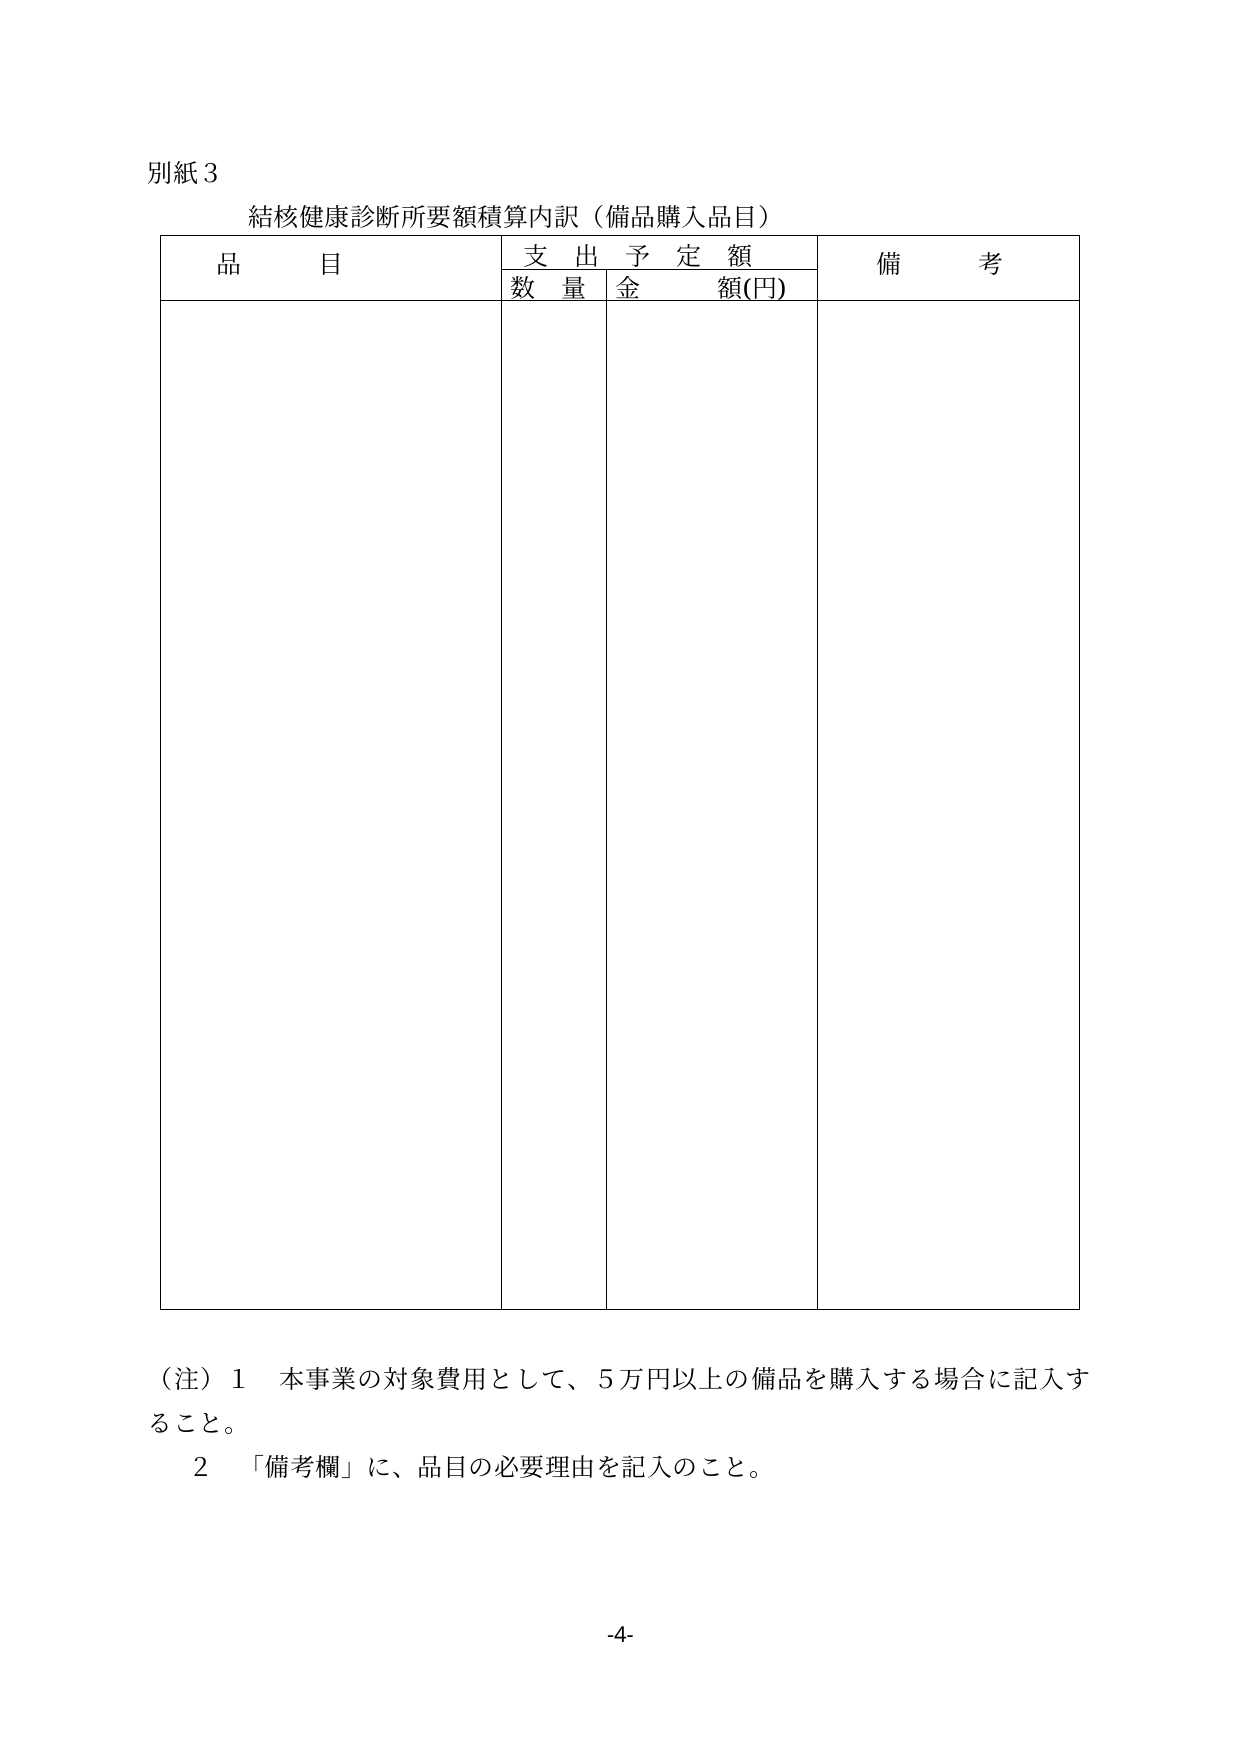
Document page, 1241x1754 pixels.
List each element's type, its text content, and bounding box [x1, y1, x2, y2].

table_cell [818, 301, 1079, 1308]
table_header 備 考 [818, 236, 1079, 300]
table_cell 数 量 [502, 270, 606, 300]
table_header 支 出 予 定 額 [502, 236, 817, 269]
table_header 品 目 [161, 236, 501, 300]
text 別紙３ [148, 148, 1093, 191]
table_cell [607, 301, 817, 1308]
text ２ 「備考欄」に、品目の必要理由を記入のこと。 [148, 1441, 1093, 1485]
text 結核健康診断所要額積算内訳（備品購入品目） [148, 191, 1093, 235]
text （注）１ 本事業の対象費用として、５万円以上の備品を購入する場合に記入す ること。 [148, 1353, 1093, 1441]
table_cell [502, 301, 606, 1308]
table_cell 金 額(円) [607, 270, 817, 300]
table_cell [161, 301, 501, 1308]
